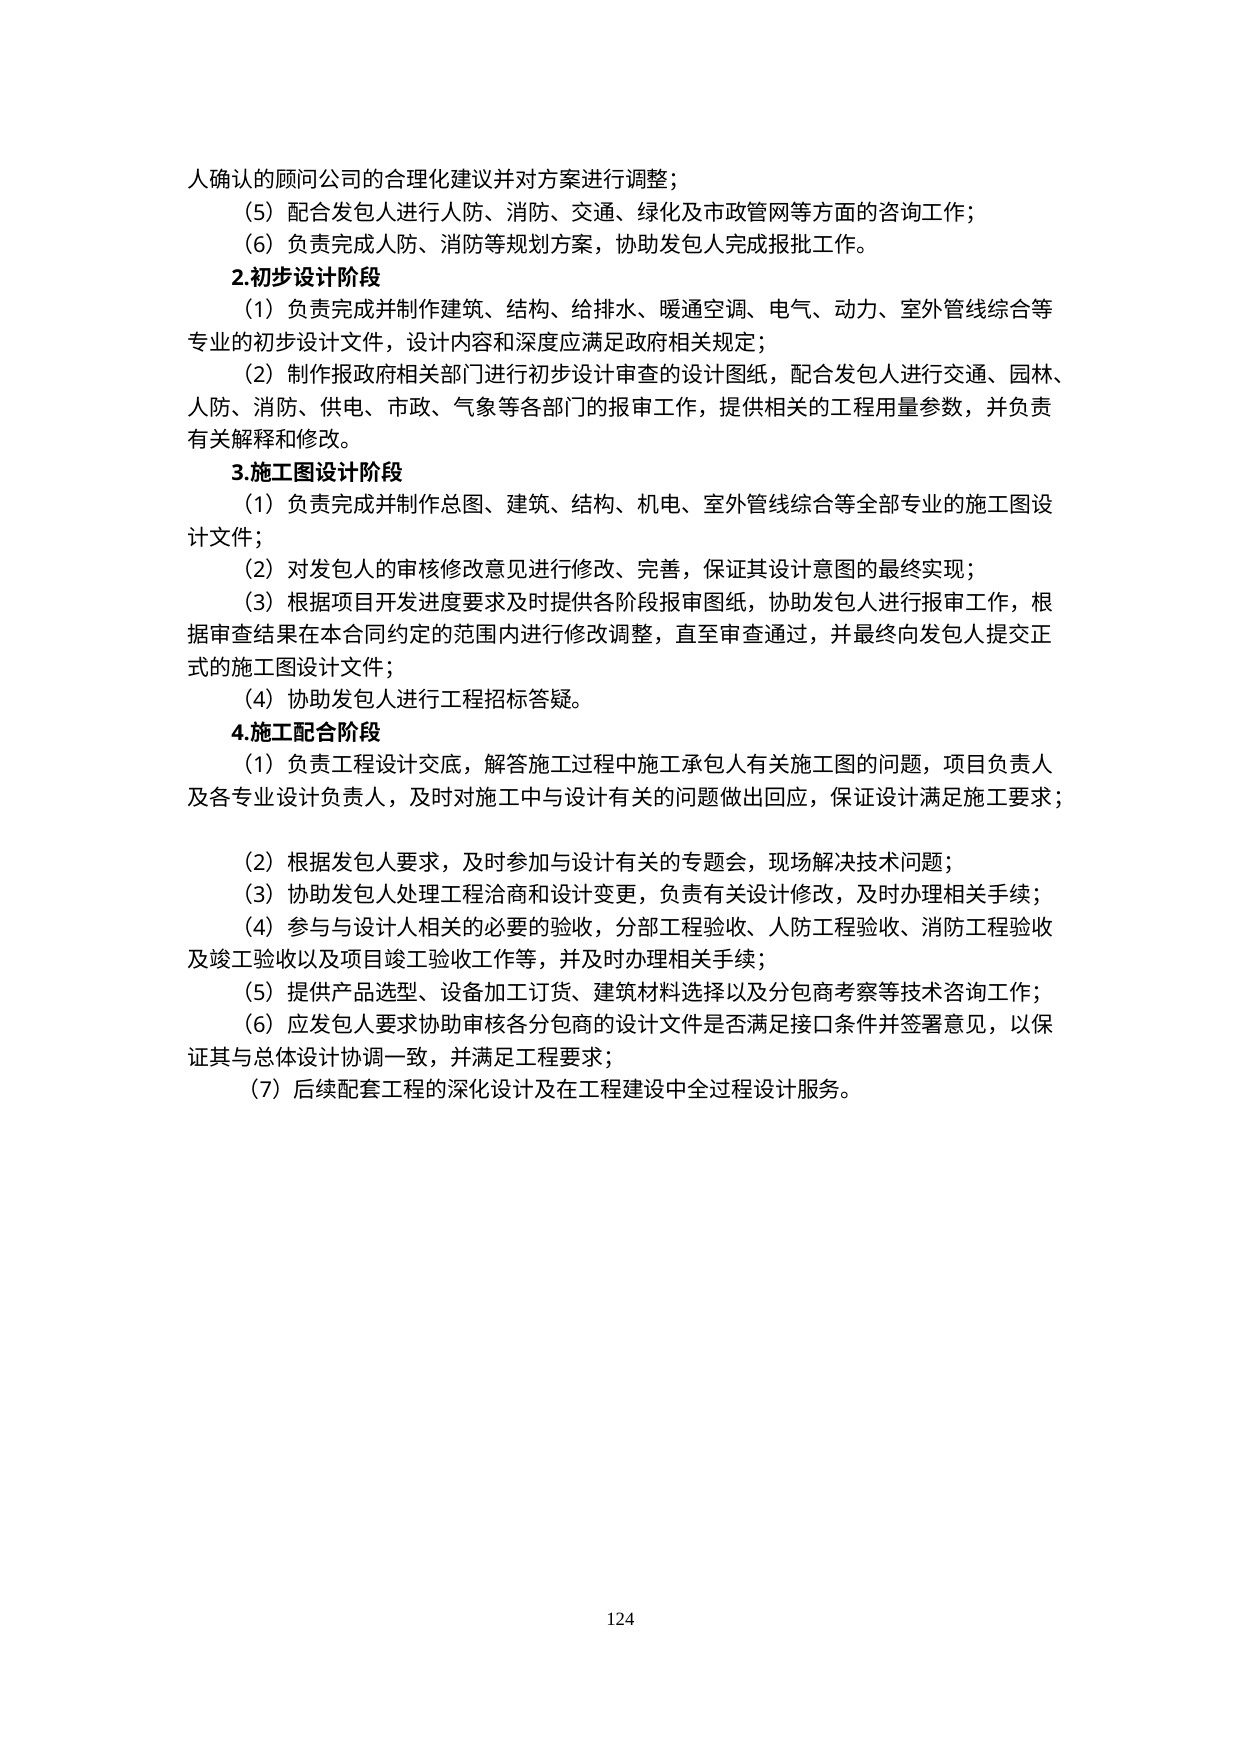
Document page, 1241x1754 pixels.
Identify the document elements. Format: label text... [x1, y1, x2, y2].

text （5）配合发包人进行人防、消防、交通、绿化及市政管网等方面的咨询工作； [187, 194, 1053, 227]
text （6）应发包人要求协助审核各分包商的设计文件是否满足接口条件并签署意见，以保证其与总体设计协调一致，并满足工程要求； [187, 1007, 1053, 1072]
text （2）制作报政府相关部门进行初步设计审查的设计图纸，配合发包人进行交通、园林、人防、消防、供电、市政、气象等各部门的报审工作，提供相关的工程用量参数，并负责有关解释和修改。 [187, 357, 1053, 454]
text 4.施工配合阶段 [187, 714, 1053, 747]
text （1）负责完成并制作总图、建筑、结构、机电、室外管线综合等全部专业的施工图设计文件； [187, 487, 1053, 552]
text （3）协助发包人处理工程洽商和设计变更，负责有关设计修改，及时办理相关手续； [187, 877, 1053, 909]
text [187, 162, 1053, 194]
text （6）负责完成人防、消防等规划方案，协助发包人完成报批工作。 [187, 227, 1053, 259]
text （1）负责工程设计交底，解答施工过程中施工承包人有关施工图的问题，项目负责人及各专业设计负责人，及时对施工中与设计有关的问题做出回应，保证设计满足施工要求； [187, 747, 1053, 844]
text 2.初步设计阶段 [187, 259, 1053, 292]
text （1）负责完成并制作建筑、结构、给排水、暖通空调、电气、动力、室外管线综合等专业的初步设计文件，设计内容和深度应满足政府相关规定； [187, 292, 1053, 357]
text （4）参与与设计人相关的必要的验收，分部工程验收、人防工程验收、消防工程验收及竣工验收以及项目竣工验收工作等，并及时办理相关手续； [187, 909, 1053, 974]
text （7）后续配套工程的深化设计及在工程建设中全过程设计服务。 [194, 1072, 1046, 1104]
text （4）协助发包人进行工程招标答疑。 [187, 682, 1053, 714]
text （2）对发包人的审核修改意见进行修改、完善，保证其设计意图的最终实现； [187, 552, 1053, 584]
text 3.施工图设计阶段 [187, 454, 1053, 487]
text （2）根据发包人要求，及时参加与设计有关的专题会，现场解决技术问题； [187, 844, 1053, 877]
text （3）根据项目开发进度要求及时提供各阶段报审图纸，协助发包人进行报审工作，根据审查结果在本合同约定的范围内进行修改调整，直至审查通过，并最终向发包人提交正式的施工图设计文件； [187, 584, 1053, 682]
text （5）提供产品选型、设备加工订货、建筑材料选择以及分包商考察等技术咨询工作； [187, 974, 1053, 1007]
